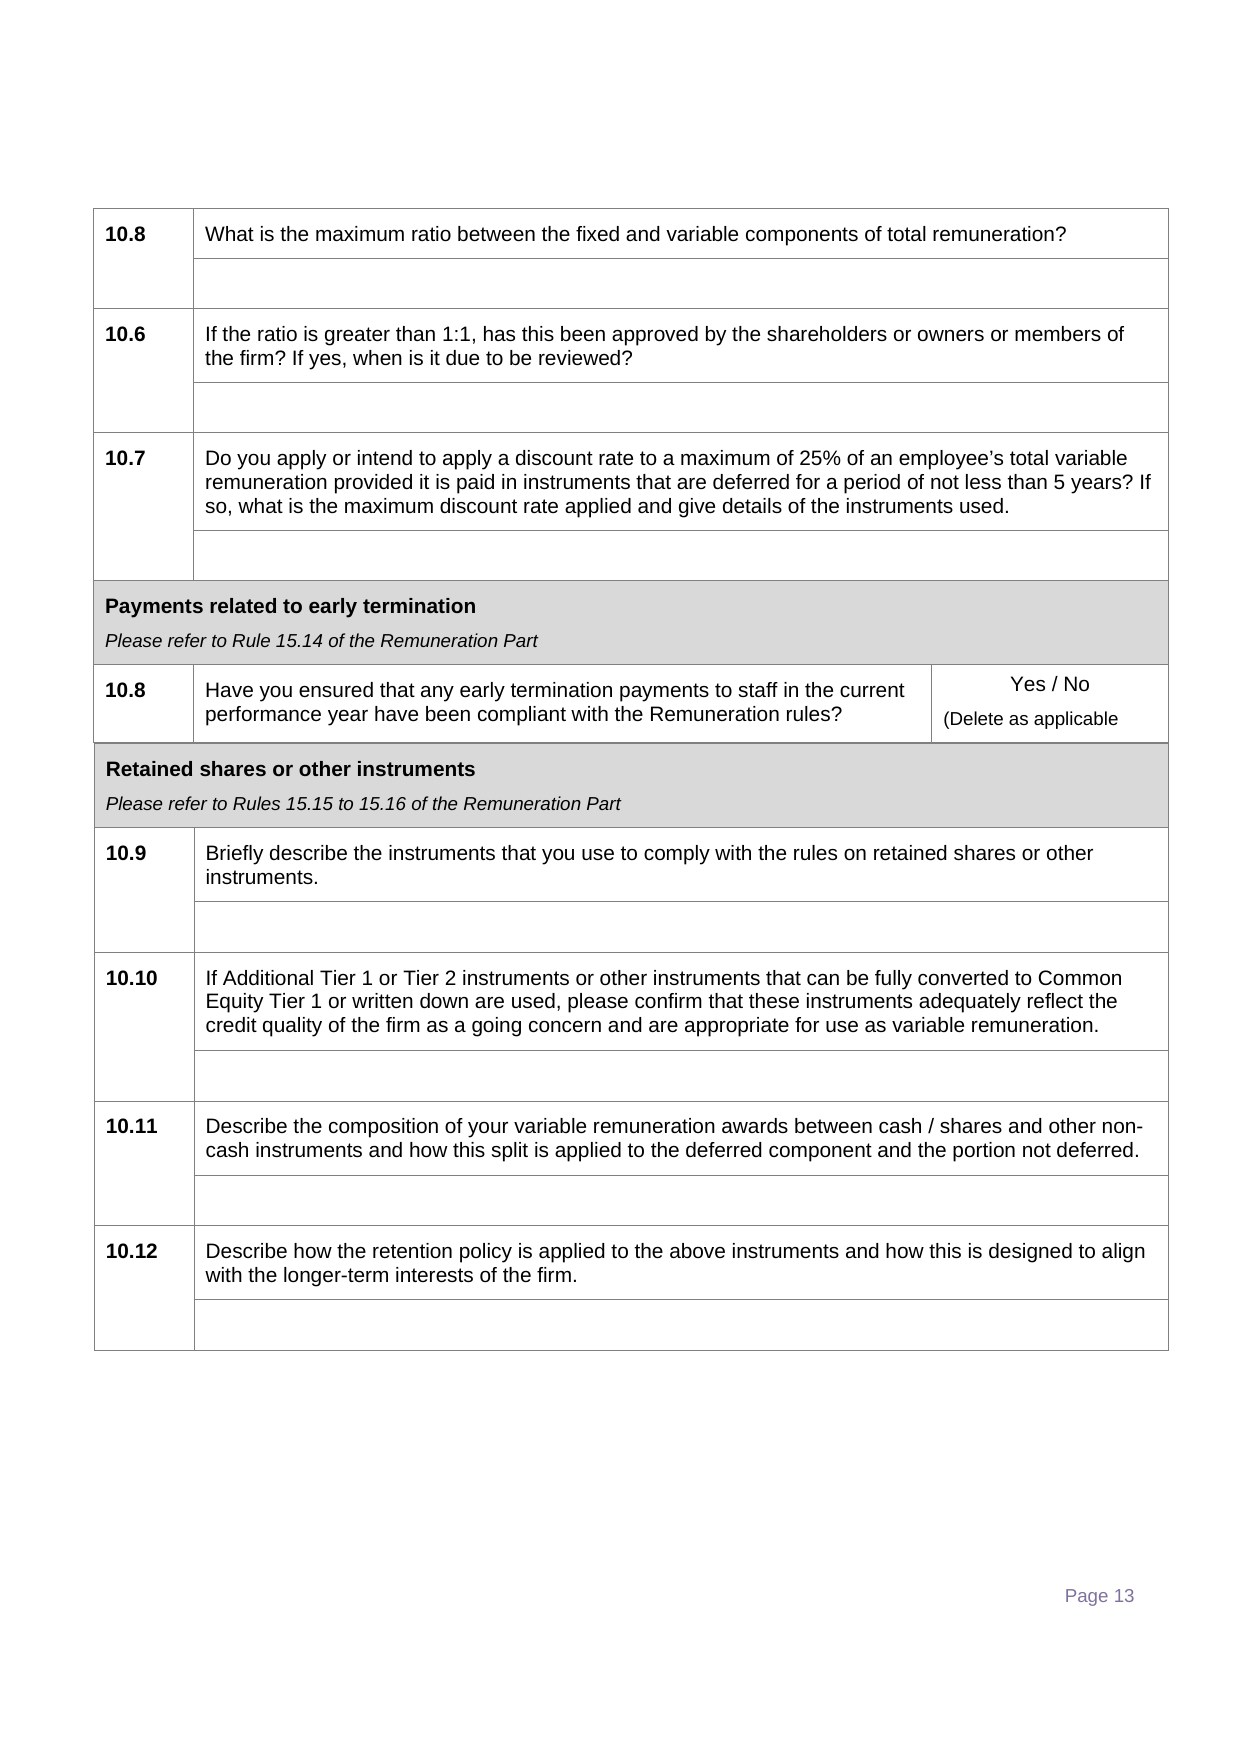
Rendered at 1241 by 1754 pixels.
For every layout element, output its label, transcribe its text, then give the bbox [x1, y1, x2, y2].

table_cell [195, 1176, 1168, 1225]
table_cell If Additional Tier 1 or Tier 2 instruments or other instruments that can be fully converted to Common Equity Tier 1 or written down are used, please confirm that these instruments adequately reflect the credit quality of the firm as a going concern and are appropriate for use as variable remuneration. [195, 953, 1168, 1050]
table_cell Do you apply or intend to apply a discount rate to a maximum of 25% of an employee’s total variable remuneration provided it is paid in instruments that are deferred for a period of not less than 5 years? If so, what is the maximum discount rate applied and give details of the instruments used. [194, 433, 1168, 530]
table_cell [195, 902, 1168, 952]
table_cell [194, 259, 1168, 308]
table_cell [195, 1051, 1168, 1101]
table_cell Payments related to early termination Please refer to Rule 15.14 of the Remuneration Part [94, 581, 1168, 664]
table_cell If the ratio is greater than 1:1, has this been approved by the shareholders or owners or members of the firm? If yes, when is it due to be reviewed? [194, 309, 1168, 382]
table_cell 10.9 [95, 828, 194, 952]
table_cell Yes / No (Delete as applicable [932, 665, 1168, 742]
table_cell Describe the composition of your variable remuneration awards between cash / shares and other non-cash instruments and how this split is applied to the deferred component and the portion not deferred. [195, 1102, 1168, 1174]
table_cell Have you ensured that any early termination payments to staff in the current performance year have been compliant with the Remuneration rules? [194, 665, 931, 742]
table_header Retained shares or other instruments Please refer to Rules 15.15 to 15.16 of the Remuneration Part [95, 744, 1168, 827]
table_cell [195, 1300, 1168, 1350]
table_cell 10.7 [94, 433, 193, 580]
table_cell Describe how the retention policy is applied to the above instruments and how this is designed to align with the longer-term interests of the firm. [195, 1226, 1168, 1299]
table_cell 10.6 [94, 309, 193, 432]
table_cell 10.10 [95, 953, 194, 1101]
table_header What is the maximum ratio between the fixed and variable components of total remuneration? [194, 209, 1168, 258]
table_cell 10.8 [94, 665, 193, 742]
table_header 10.8 [94, 209, 193, 308]
table_cell [194, 383, 1168, 432]
table_cell [194, 531, 1168, 580]
table_cell 10.12 [95, 1226, 194, 1350]
table_cell Briefly describe the instruments that you use to comply with the rules on retained shares or other instruments. [195, 828, 1168, 901]
table_cell 10.11 [95, 1102, 194, 1225]
